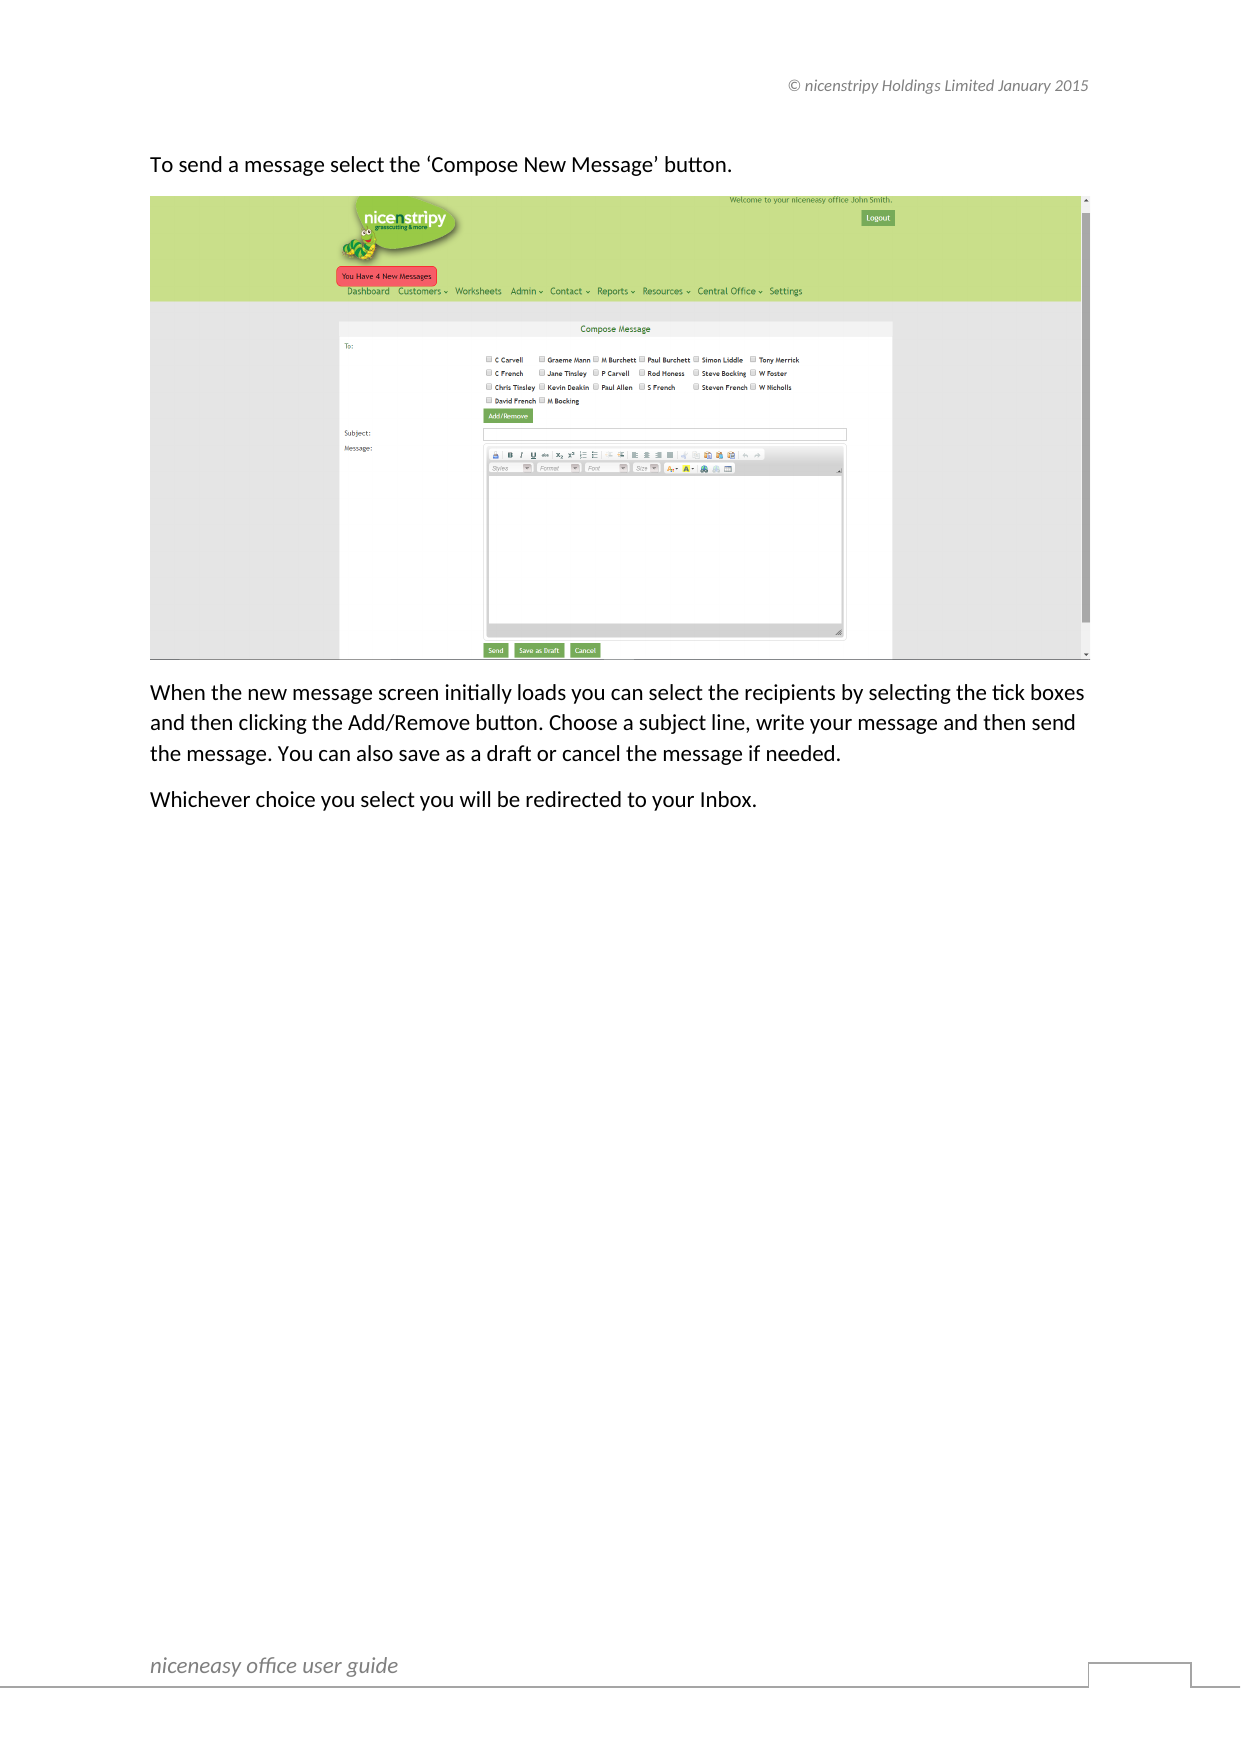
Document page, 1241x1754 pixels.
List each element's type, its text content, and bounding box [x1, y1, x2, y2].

text Whichever choice you select you will be redirected to your Inbox. [150, 786, 1090, 813]
picture [150, 196, 1091, 660]
text To send a message select the ‘Compose New Message’ button. [150, 150, 1090, 178]
text When the new message screen initially loads you can select the recipients by selecting the tick boxes and then clicking the Add/Remove button. Choose a subject line, write your message and then send the message. You can also save as a draft or cancel the message if needed. [150, 678, 1090, 767]
